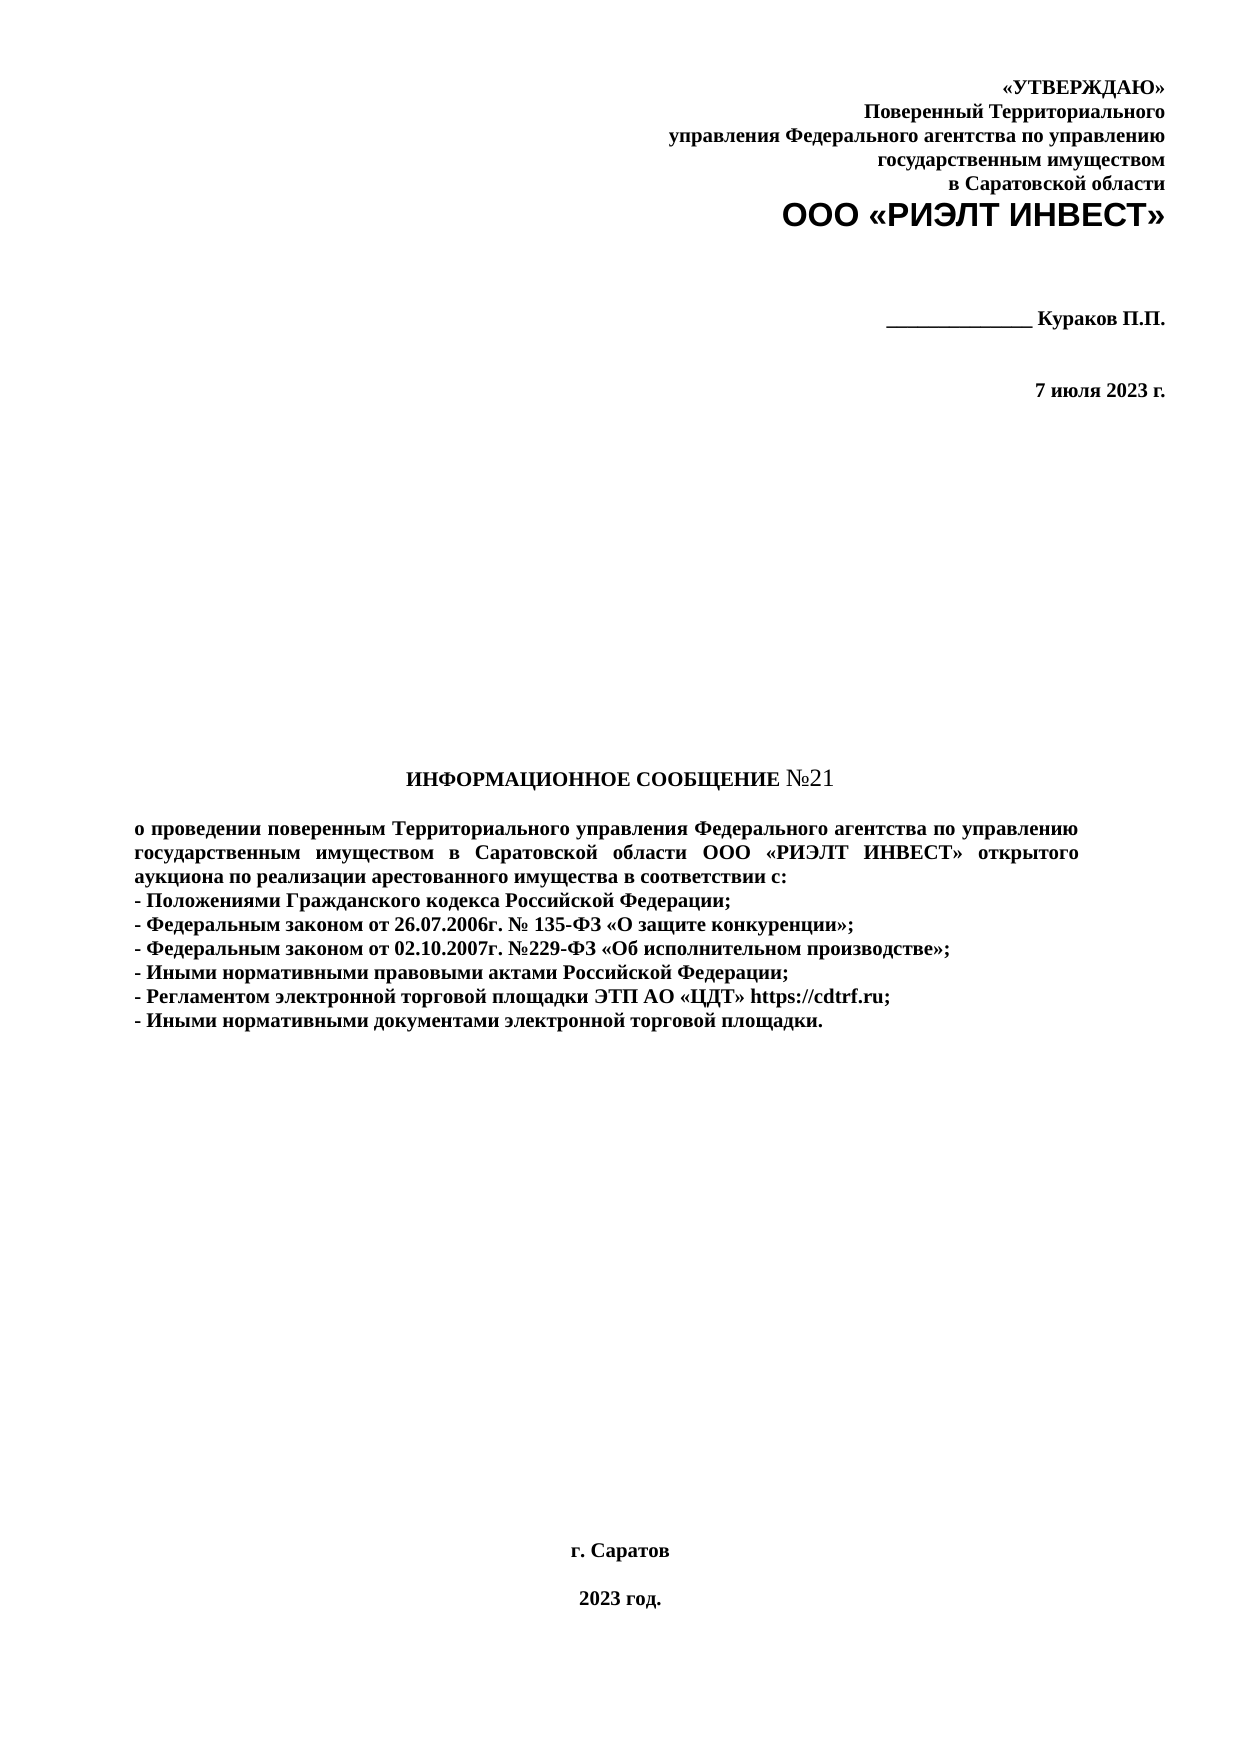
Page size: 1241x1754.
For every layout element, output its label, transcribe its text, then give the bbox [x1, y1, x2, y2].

text Поверенный Территориального [562, 99, 1165, 123]
text - Федеральным законом от 26.07.2006г. № 135-ФЗ «О защите конкуренции»; [134, 912, 1079, 936]
text - Положениями Гражданского кодекса Российской Федерации; [134, 888, 1079, 912]
text - Регламентом электронной торговой площадки [134, 984, 1079, 1008]
text ______________ Кураков П.П. [562, 306, 1165, 330]
text ИНФОРМАЦИОННОЕ СООБЩЕНИЕ [75, 763, 1165, 792]
text - Иными нормативными документами электронной торговой площадки. [134, 1008, 1079, 1032]
text «УТВЕРЖДАЮ» [75, 75, 1165, 99]
text - Иными нормативными правовыми актами Российской Федерации; [134, 960, 1079, 984]
text о проведении поверенным Территориального управления Федерального агентства по управлению государственным имуществом в Саратовской области открытого аукциона по реализации арестованного имущества в соответствии с: [134, 816, 1079, 888]
text в Саратовской области [487, 171, 1165, 195]
text - Федеральным законом от 02.10.2007г. №229-ФЗ «Об исполнительном производстве»; [134, 936, 1079, 960]
text г. Саратов [75, 1538, 1165, 1562]
text 2023 год. [75, 1586, 1165, 1610]
text управления Федерального агентства по управлению государственным имуществом [562, 123, 1165, 171]
